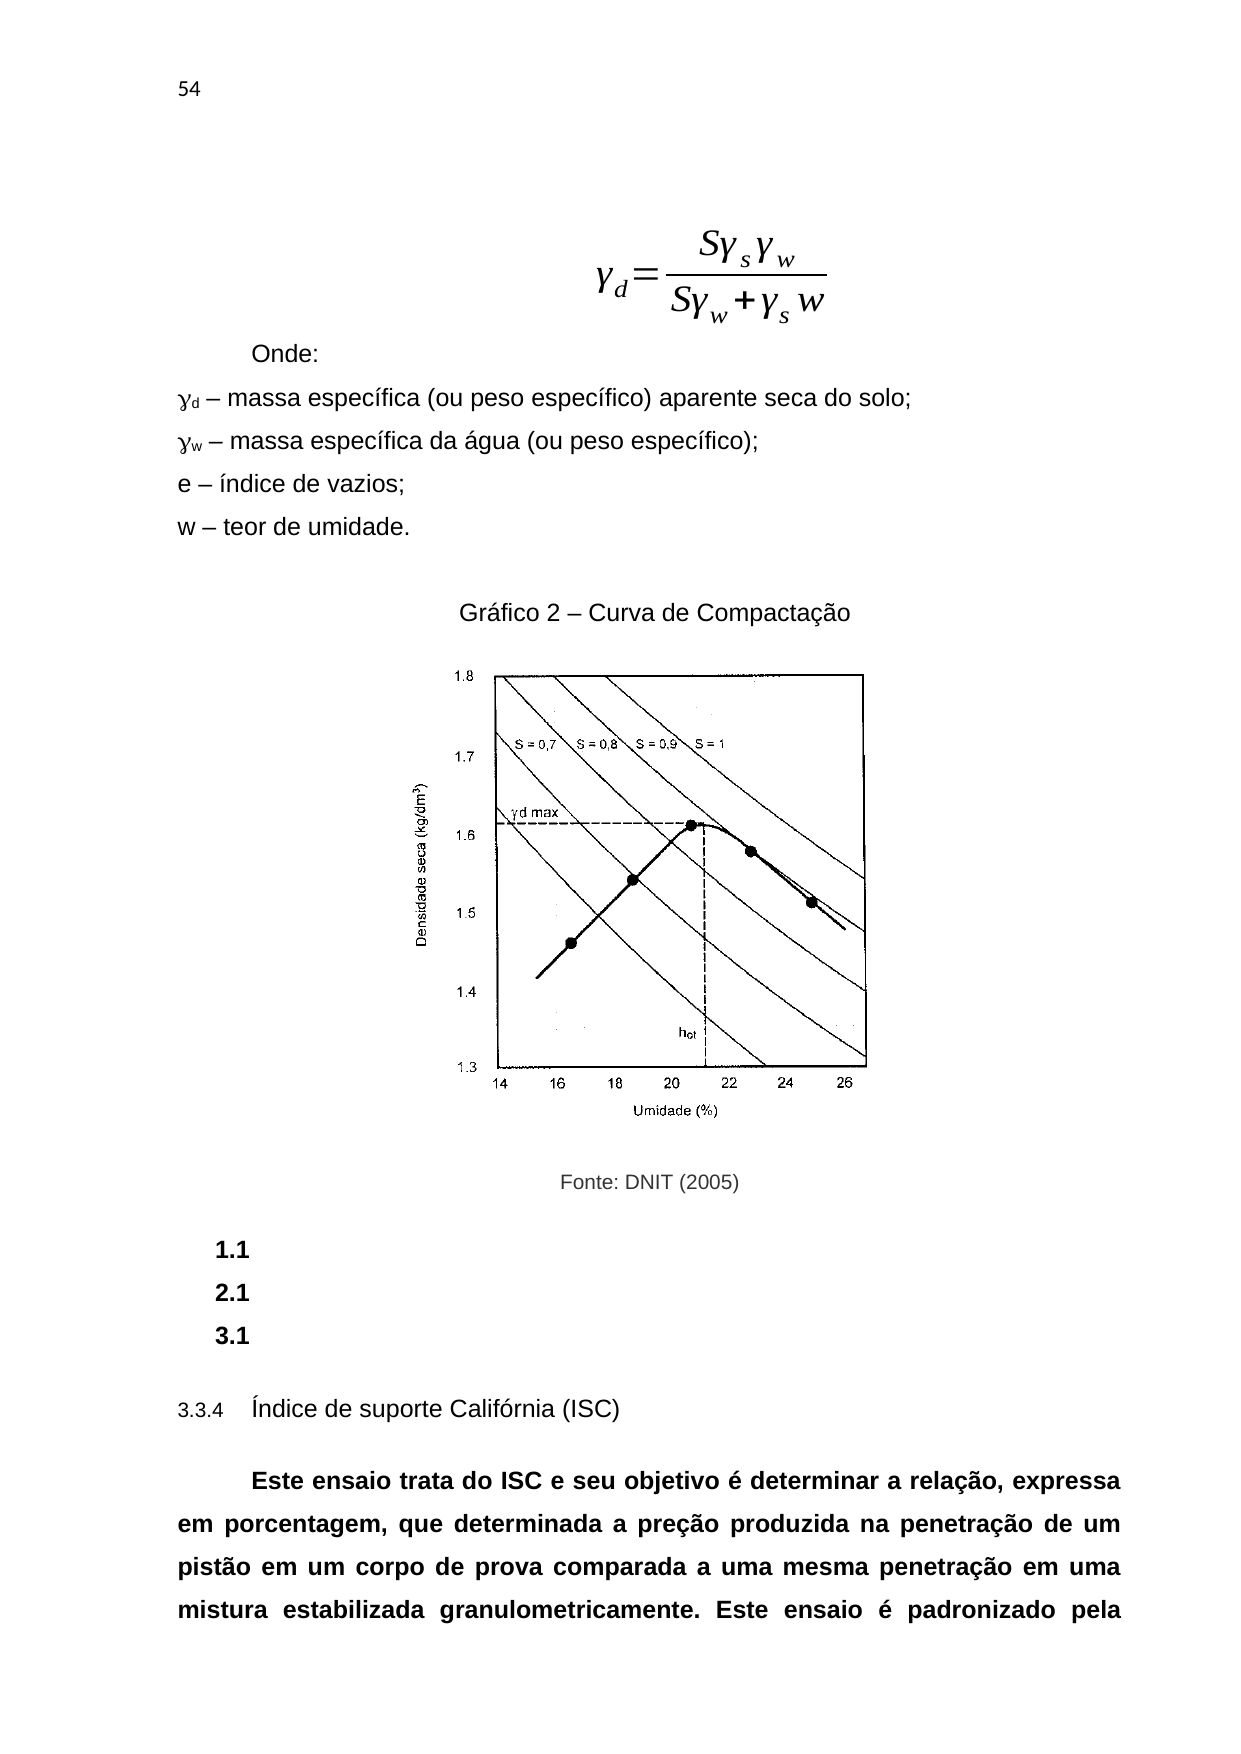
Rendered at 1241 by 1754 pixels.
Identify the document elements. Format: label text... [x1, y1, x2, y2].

text Onde: [177, 339, 1122, 368]
text d – massa específica (ou peso específico) aparente seca do solo; [177, 382, 1122, 411]
text w – teor de umidade. [177, 512, 1122, 541]
list Índice de suporte Califórnia (ISC) [177, 1394, 1122, 1422]
text Gráfico 2 – Curva de Compactação [177, 598, 1122, 627]
text w – massa específica da água (ou peso específico); [177, 426, 1122, 454]
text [177, 1466, 1122, 1624]
picture [410, 658, 883, 1137]
text e – índice de vazios; [177, 469, 1122, 498]
